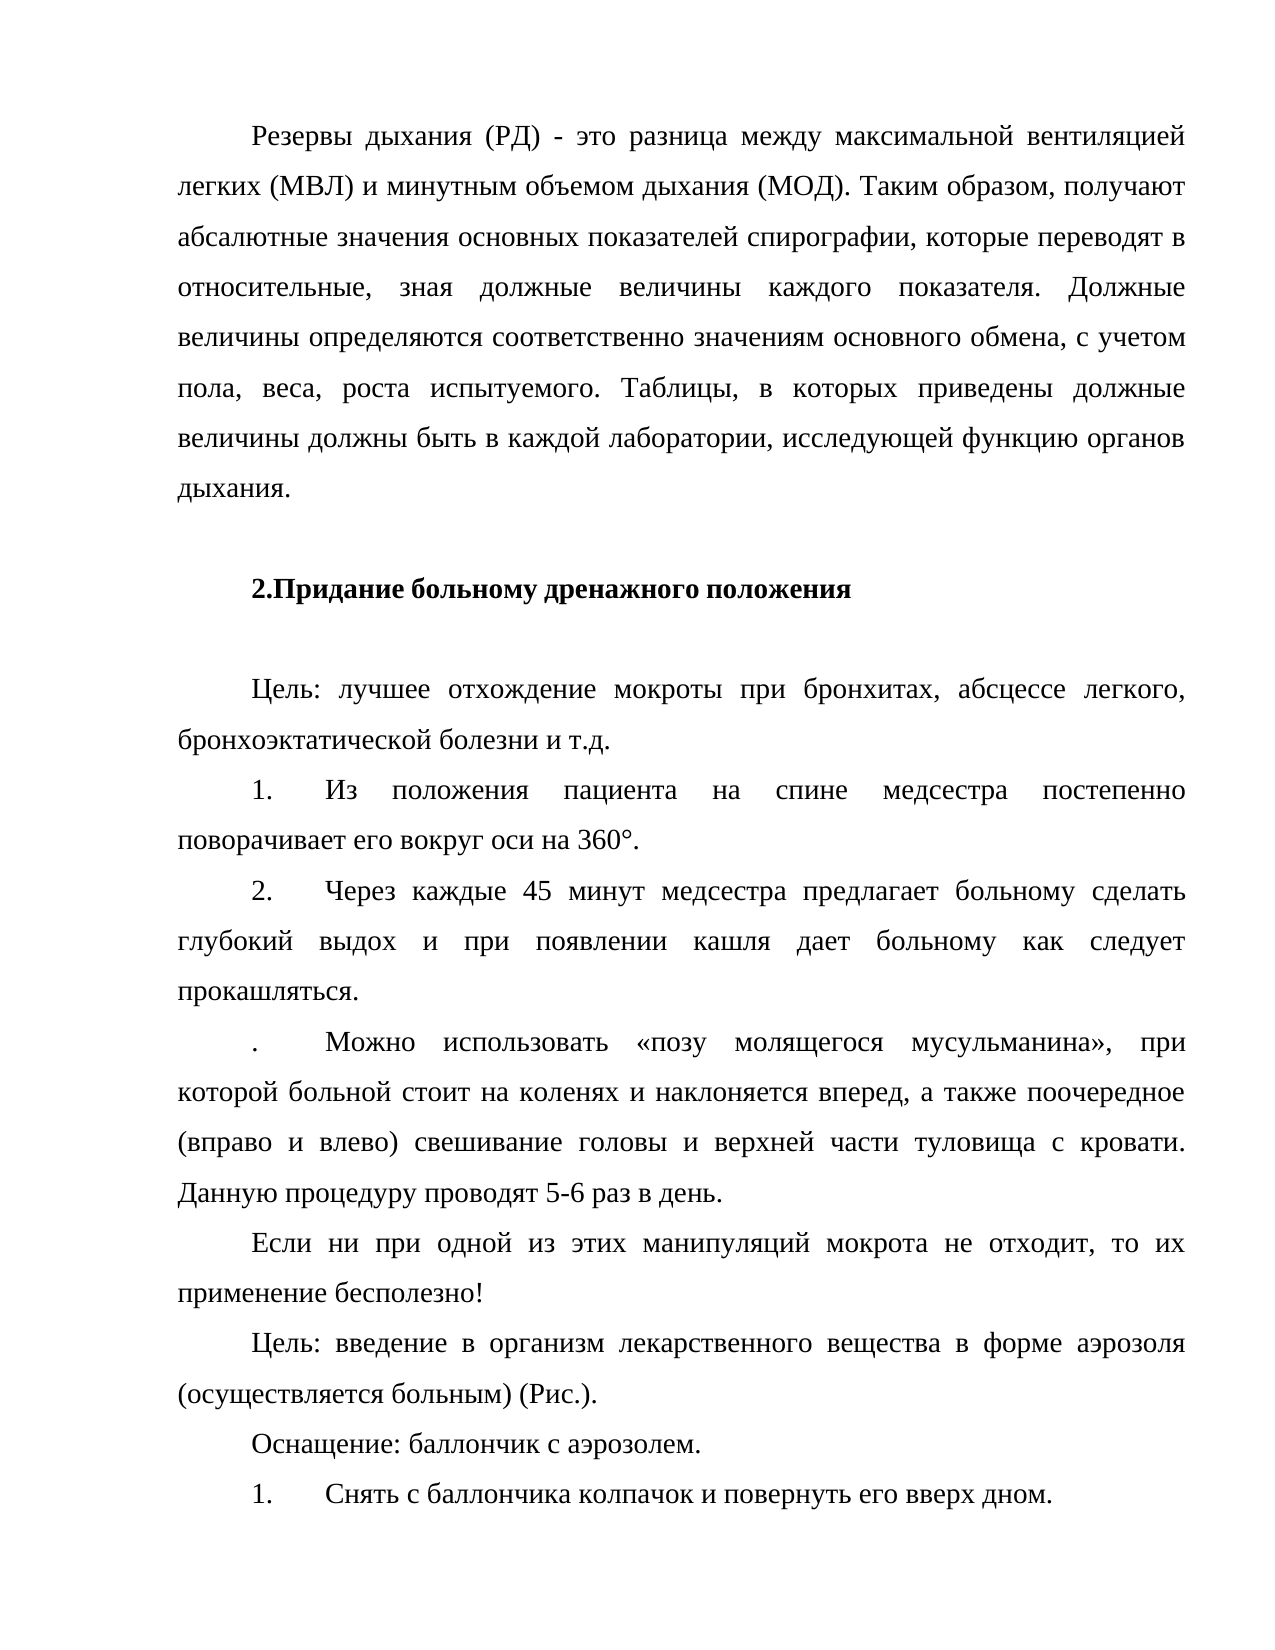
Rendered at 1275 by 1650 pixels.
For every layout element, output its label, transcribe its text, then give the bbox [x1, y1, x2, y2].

text 1. Из положения пациента на спине медсестра постепенно поворачивает его вокруг оси на 360°. [177, 772, 1186, 856]
text Резервы дыхания (РД) - это разница между максимальной вентиляцией легких (МВЛ) и минутным объемом дыхания (МОД). Таким образом, получают абсалютные значения основных показателей спирографии, которые переводят в относительные, зная должные величины каждого показателя. Должные величины определяются соответственно значениям основного обмена, с учетом пола, веса, роста испытуемого. Таблицы, в которых приведены должные величины должны быть в каждой лаборатории, исследующей функцию органов дыхания. [177, 118, 1186, 504]
text Цель: лучшее отхождение мокроты при бронхитах, абсцессе легкого, бронхоэктатической болезни и т.д. [177, 672, 1186, 755]
text 2.Придание больному дренажного положения [177, 571, 1186, 604]
text 1. Снять с баллончика колпачок и повернуть его вверх дном. [177, 1477, 1186, 1510]
text . Можно использовать «позу молящегося мусульманина», при которой больной стоит на коленях и наклоняется вперед, а также поочередное (вправо и влево) свешивание головы и верхней части туловища с кровати. Данную процедуру проводят 5-6 раз в день. [177, 1024, 1186, 1208]
text Если ни при одной из этих манипуляций мокрота не отходит, то их применение бесполезно! [177, 1225, 1186, 1309]
text 2. Через каждые 45 минут медсестра предлагает больному сделать глубокий выдох и при появлении кашля дает больному как следует прокашляться. [177, 873, 1186, 1007]
text Оснащение: баллончик с аэрозолем. [177, 1426, 1186, 1460]
text Цель: введение в организм лекарственного вещества в форме аэрозоля (осуществляется больным) (Рис.). [177, 1326, 1186, 1409]
